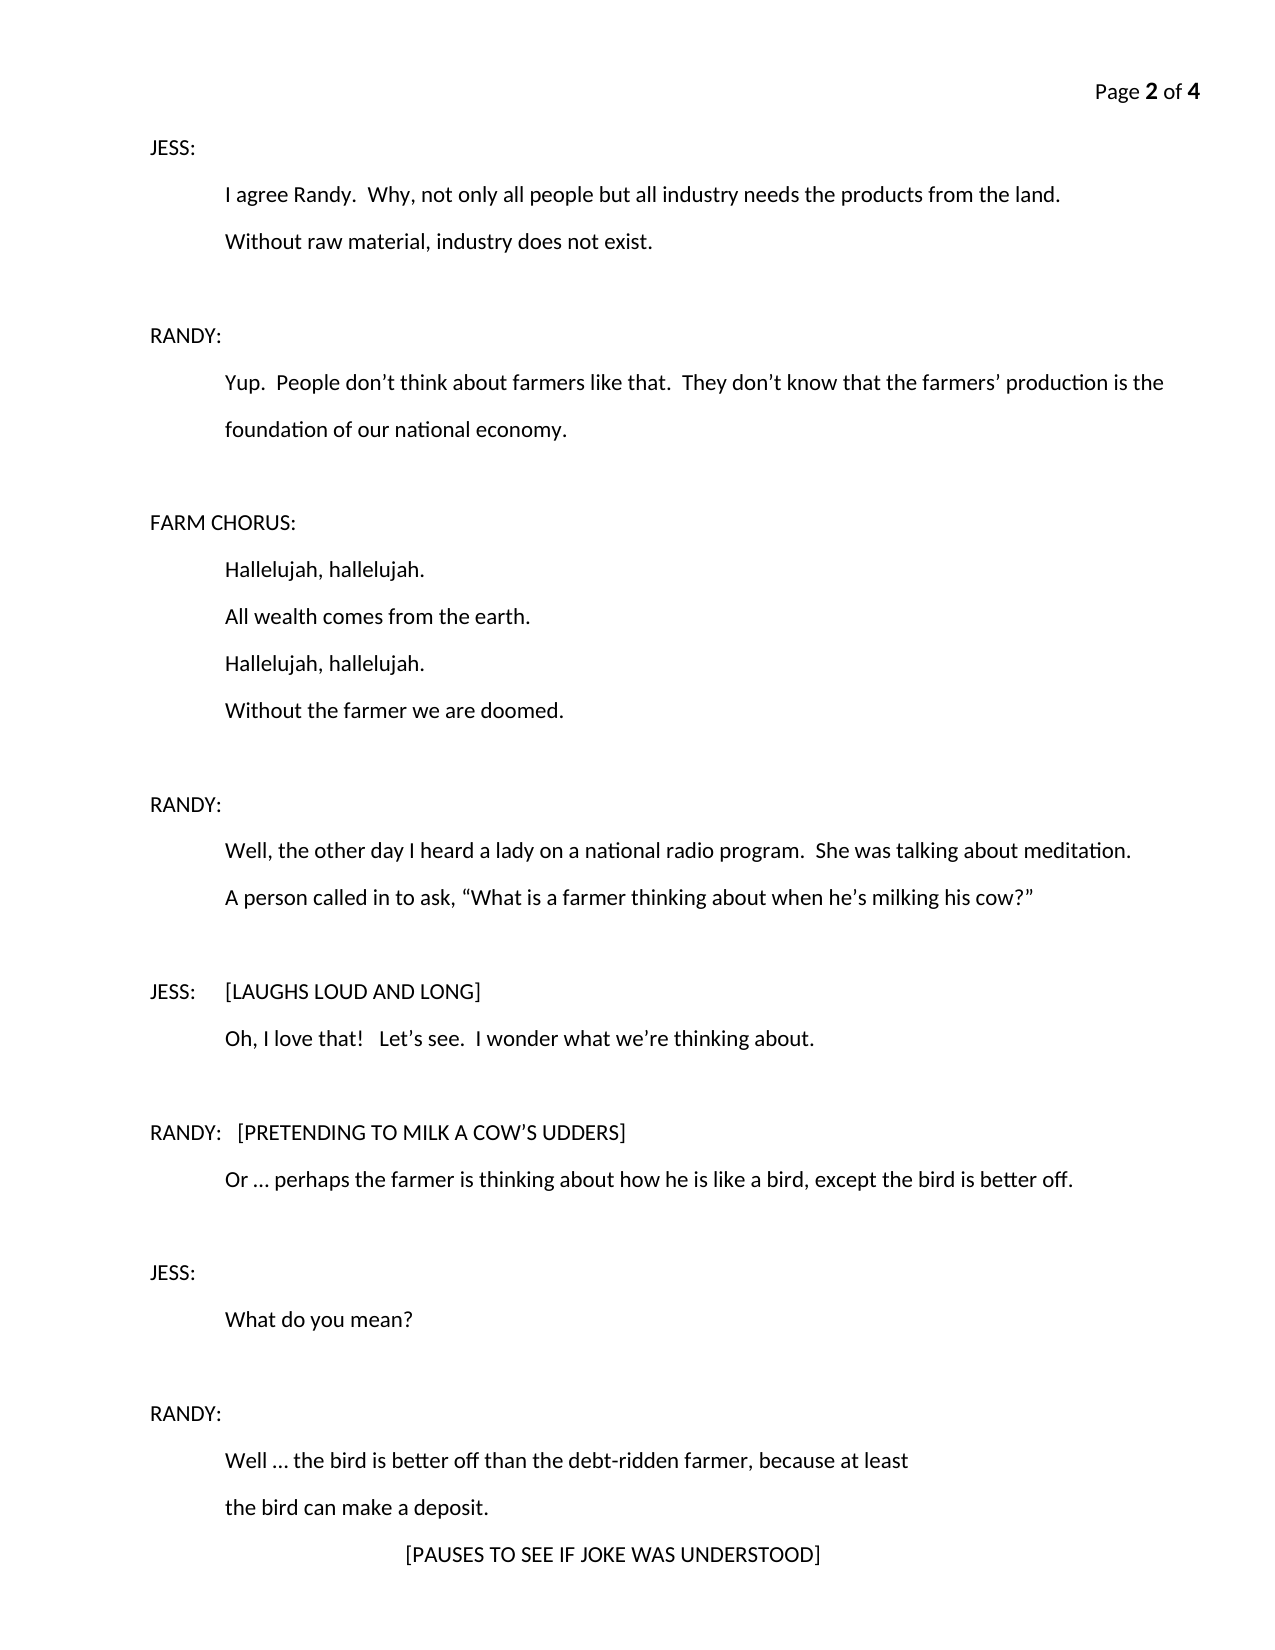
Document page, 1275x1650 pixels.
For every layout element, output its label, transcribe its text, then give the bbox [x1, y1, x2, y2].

text Yup. People don’t think about farmers like that. They don’t know that the farmers’ production is the [75, 368, 1200, 396]
text Without raw material, industry does not exist. [75, 227, 1200, 255]
text FARM CHORUS: [75, 508, 1200, 537]
text Or … perhaps the farmer is thinking about how he is like a bird, except the bird is better off. [75, 1165, 1200, 1193]
text foundation of our national economy. [75, 415, 1200, 443]
text Hallelujah, hallelujah. [75, 649, 1200, 677]
text A person called in to ask, “What is a farmer thinking about when he’s milking his cow?” [75, 883, 1200, 912]
text Well, the other day I heard a lady on a national radio program. She was talking about meditation. [75, 837, 1200, 865]
text JESS: [75, 1258, 1200, 1287]
text Oh, I love that! Let’s see. I wonder what we’re thinking about. [75, 1024, 1200, 1052]
text RANDY: [75, 790, 1200, 818]
text Without the farmer we are doomed. [75, 696, 1200, 724]
text Well … the bird is better off than the debt-ridden farmer, because at least [75, 1446, 1200, 1474]
text RANDY: [75, 321, 1200, 349]
text RANDY: [75, 1399, 1200, 1427]
text I agree Randy. Why, not only all people but all industry needs the products from the land. [75, 180, 1200, 208]
text the bird can make a deposit. [75, 1493, 1200, 1521]
text Hallelujah, hallelujah. [75, 555, 1200, 583]
text JESS: [75, 133, 1200, 162]
text RANDY: [PRETENDING TO MILK A COW’S UDDERS] [75, 1118, 1200, 1146]
text What do you mean? [75, 1305, 1200, 1333]
text JESS: [LAUGHS LOUD AND LONG] [75, 977, 1200, 1005]
text [PAUSES TO SEE IF JOKE WAS UNDERSTOOD] [75, 1540, 1200, 1568]
text All wealth comes from the earth. [75, 602, 1200, 630]
